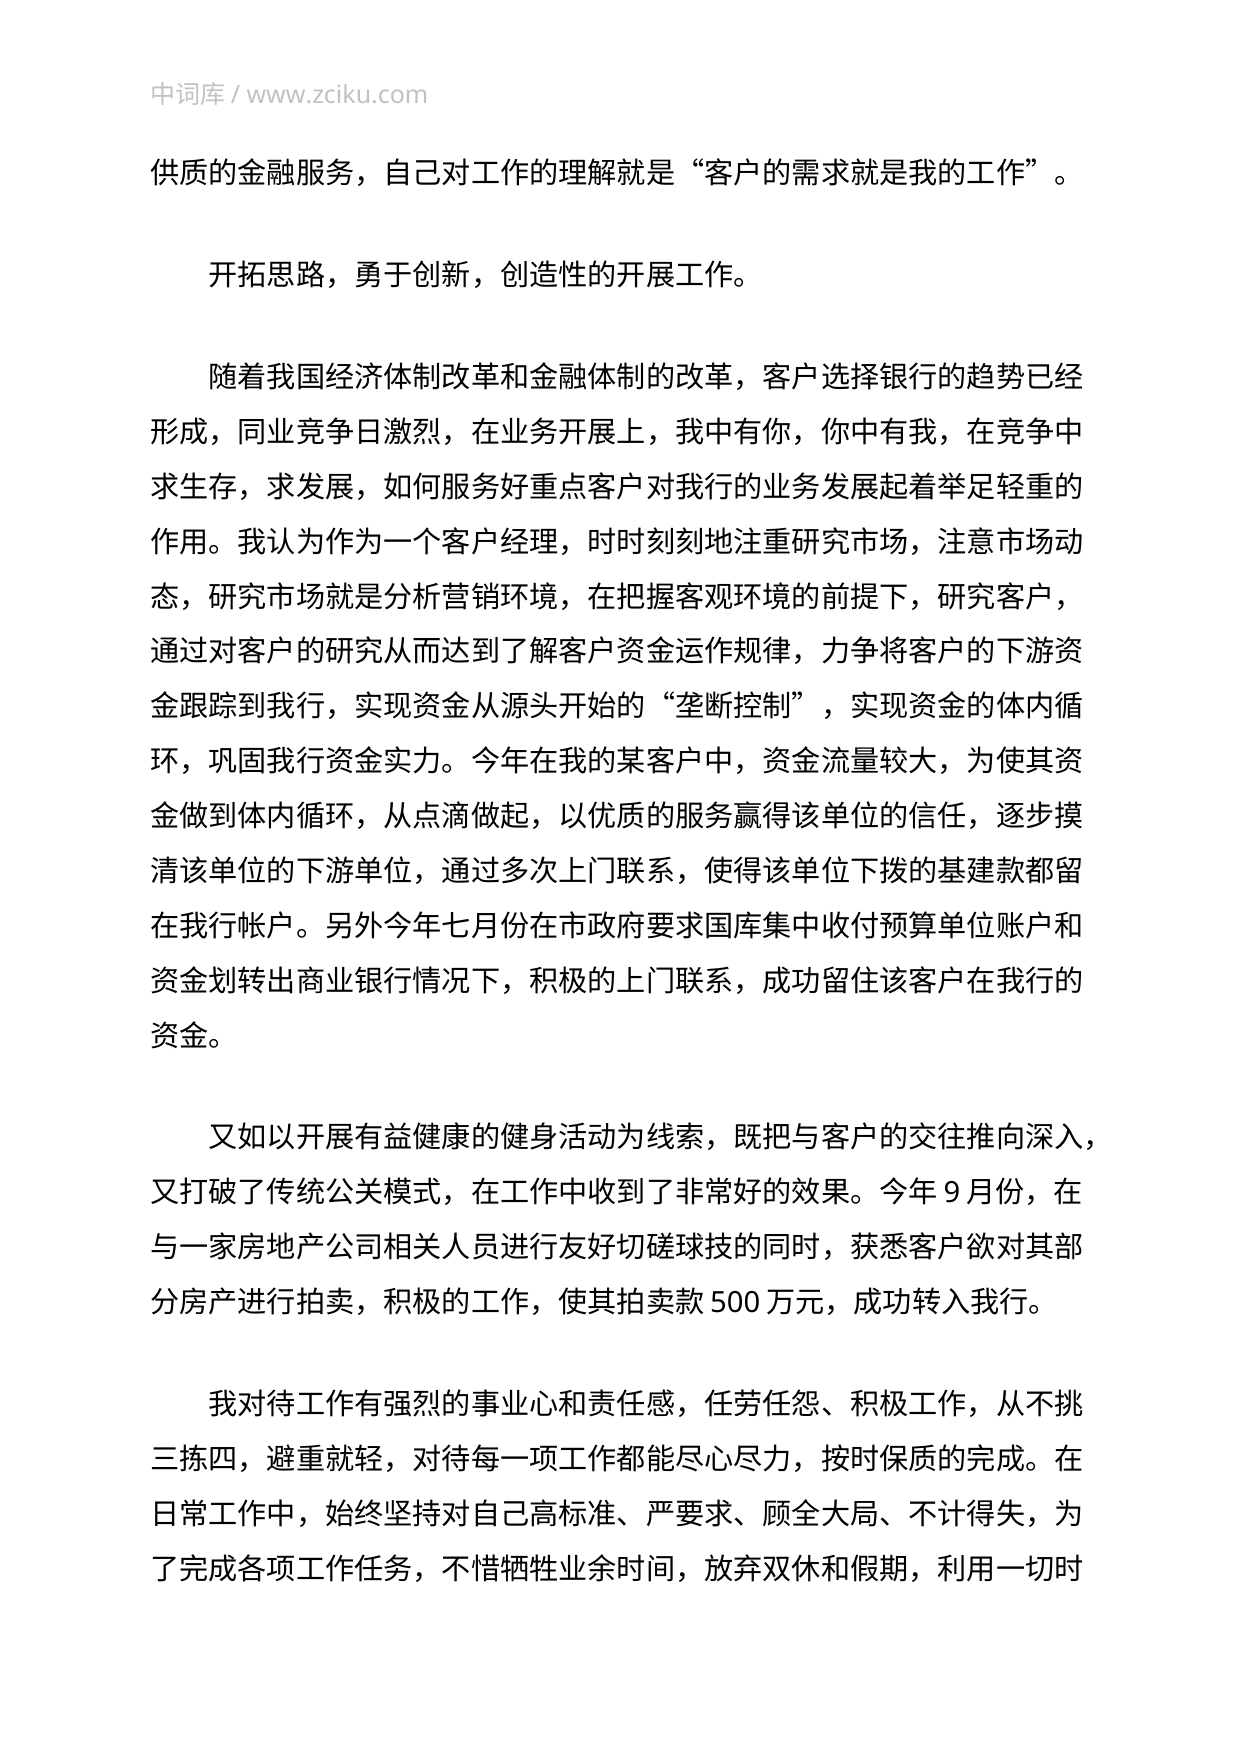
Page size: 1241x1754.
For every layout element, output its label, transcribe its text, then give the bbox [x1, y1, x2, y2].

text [150, 150, 1090, 192]
text 随着我国经济体制改革和金融体制的改革，客户选择银行的趋势已经形成，同业竞争日激烈，在业务开展上，我中有你，你中有我，在竞争中求生存，求发展，如何服务好重点客户对我行的业务发展起着举足轻重的作用。我认为作为一个客户经理，时时刻刻地注重研究市场，注意市场动态，研究市场就是分析营销环境，在把握客观环境的前提下，研究客户，通过对客户的研究从而达到了解客户资金运作规律，力争将客户的下游资金跟踪到我行，实现资金从源头开始的“垄断控制”，实现资金的体内循环，巩固我行资金实力。今年在我的某客户中，资金流量较大，为使其资金做到体内循环，从点滴做起，以优质的服务赢得该单位的信任，逐步摸清该单位的下游单位，通过多次上门联系，使得该单位下拨的基建款都留在我行帐户。另外今年七月份在市政府要求国库集中收付预算单位账户和资金划转出商业银行情况下，积极的上门联系，成功留住该客户在我行的资金。 [150, 353, 1090, 1054]
text 又如以开展有益健康的健身活动为线索，既把与客户的交往推向深入，又打破了传统公关模式，在工作中收到了非常好的效果。今年9月份，在与一家房地产公司相关人员进行友好切磋球技的同时，获悉客户欲对其部分房产进行拍卖，积极的工作，使其拍卖款500万元，成功转入我行。 [150, 1114, 1090, 1321]
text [150, 1381, 1090, 1588]
text 开拓思路，勇于创新，创造性的开展工作。 [150, 252, 1090, 294]
